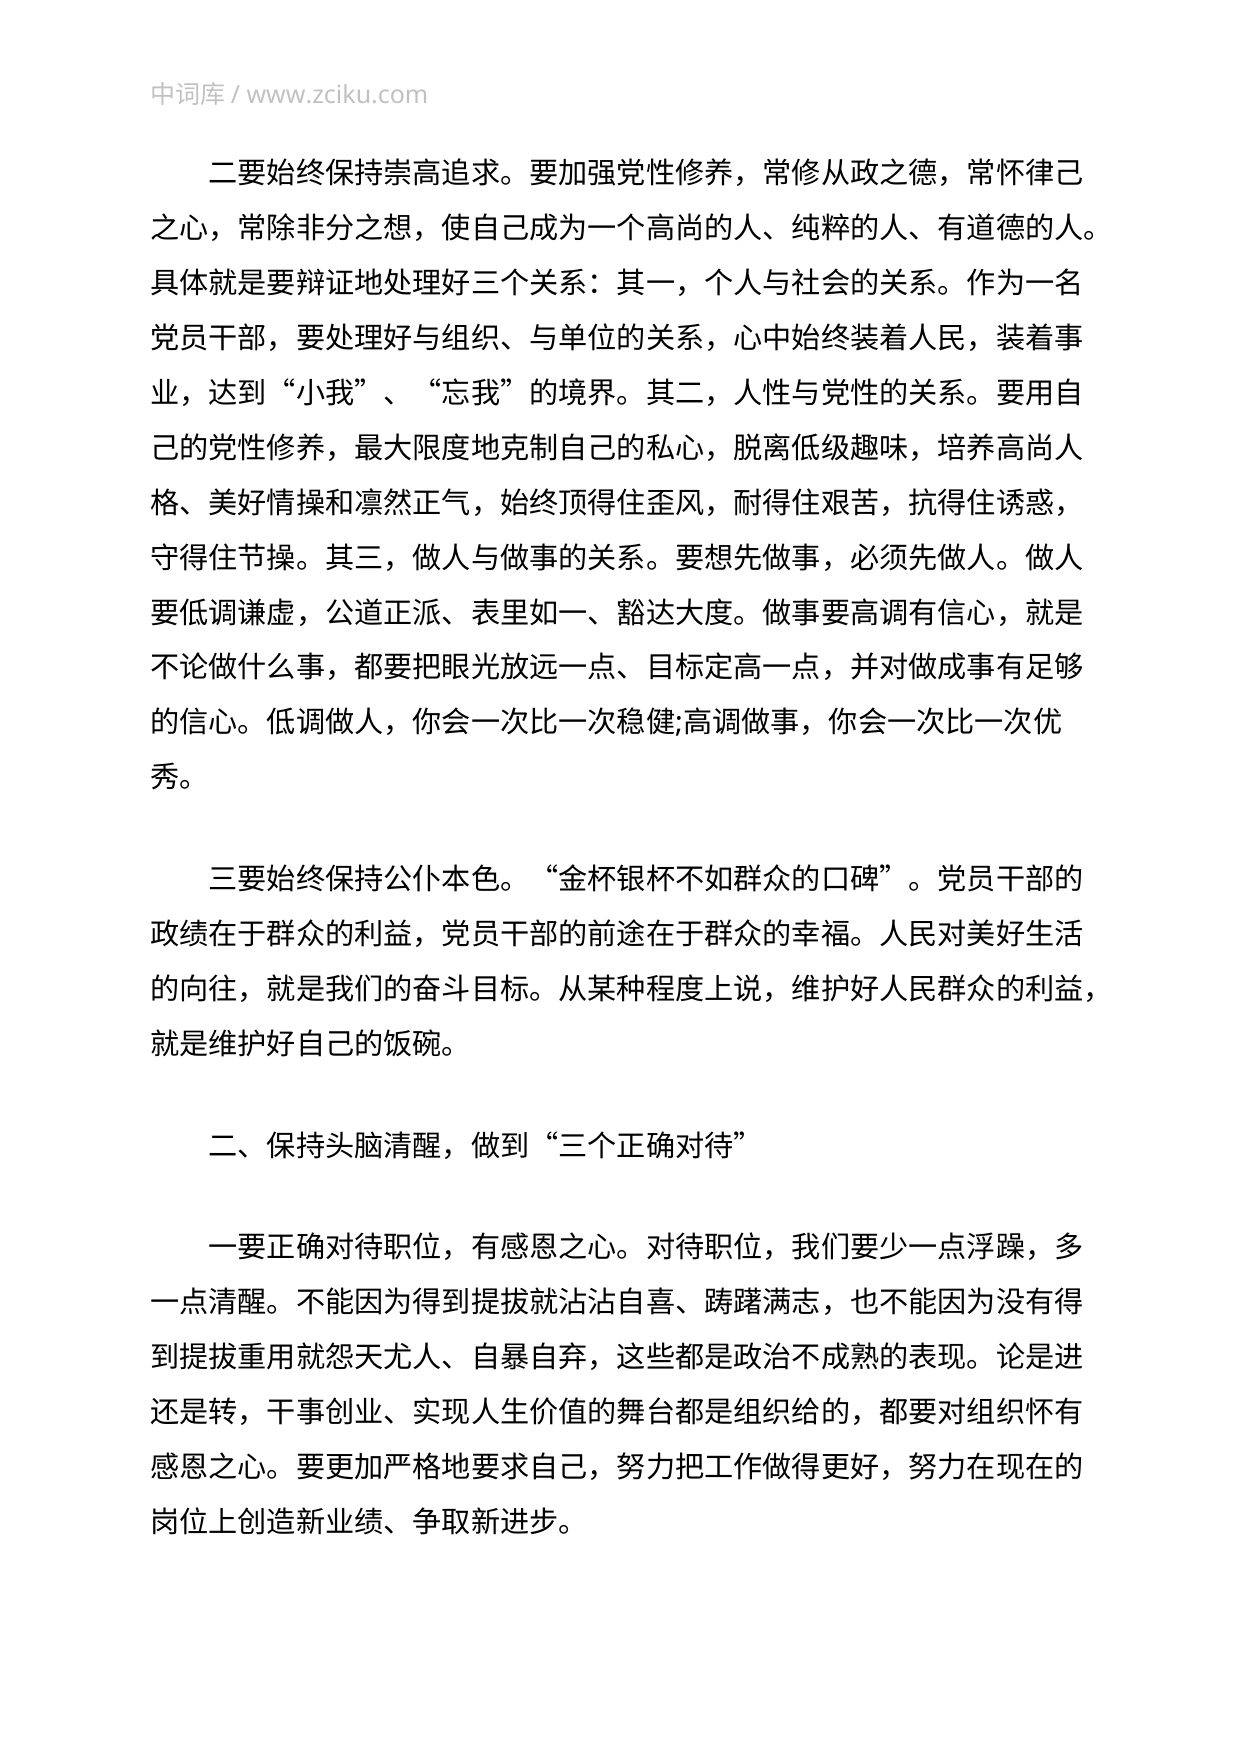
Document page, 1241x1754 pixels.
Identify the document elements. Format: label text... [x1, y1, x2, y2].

text 二、保持头脑清醒，做到“三个正确对待” [150, 1122, 1090, 1164]
text 一要正确对待职位，有感恩之心。对待职位，我们要少一点浮躁，多一点清醒。不能因为得到提拔就沾沾自喜、踌躇满志，也不能因为没有得到提拔重用就怨天尤人、自暴自弃，这些都是政治不成熟的表现。论是进还是转，干事创业、实现人生价值的舞台都是组织给的，都要对组织怀有感恩之心。要更加严格地要求自己，努力把工作做得更好，努力在现在的岗位上创造新业绩、争取新进步。 [150, 1224, 1090, 1541]
text 三要始终保持公仆本色。“金杯银杯不如群众的口碑”。党员干部的政绩在于群众的利益，党员干部的前途在于群众的幸福。人民对美好生活的向往，就是我们的奋斗目标。从某种程度上说，维护好人民群众的利益，就是维护好自己的饭碗。 [150, 856, 1090, 1063]
text 二要始终保持崇高追求。要加强党性修养，常修从政之德，常怀律己之心，常除非分之想，使自己成为一个高尚的人、纯粹的人、有道德的人。具体就是要辩证地处理好三个关系：其一，个人与社会的关系。作为一名党员干部，要处理好与组织、与单位的关系，心中始终装着人民，装着事业，达到“小我”、“忘我”的境界。其二，人性与党性的关系。要用自己的党性修养，最大限度地克制自己的私心，脱离低级趣味，培养高尚人格、美好情操和凛然正气，始终顶得住歪风，耐得住艰苦，抗得住诱惑，守得住节操。其三，做人与做事的关系。要想先做事，必须先做人。做人要低调谦虚，公道正派、表里如一、豁达大度。做事要高调有信心，就是不论做什么事，都要把眼光放远一点、目标定高一点，并对做成事有足够的信心。低调做人，你会一次比一次稳健;高调做事，你会一次比一次优秀。 [150, 150, 1090, 796]
